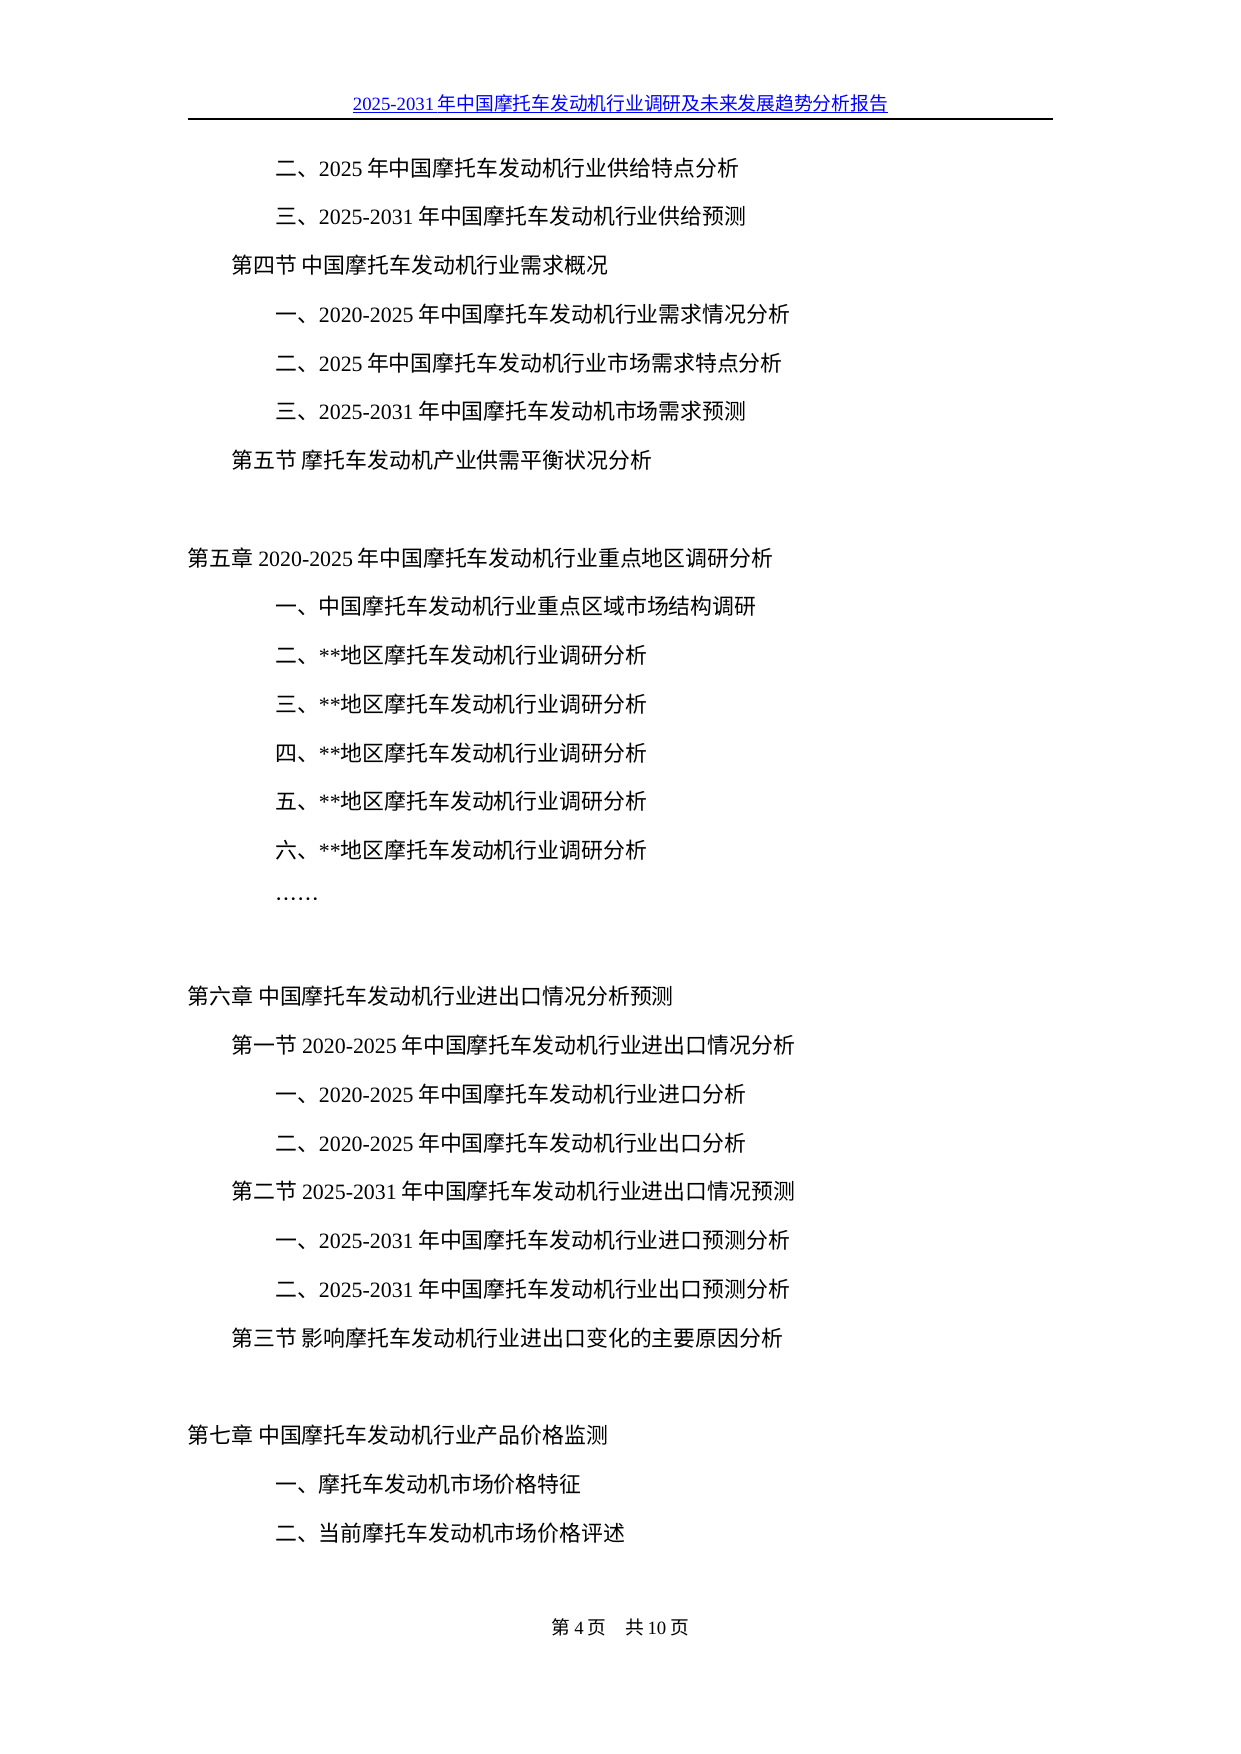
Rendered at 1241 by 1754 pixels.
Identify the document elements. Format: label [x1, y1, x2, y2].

text [187, 150, 1053, 1548]
